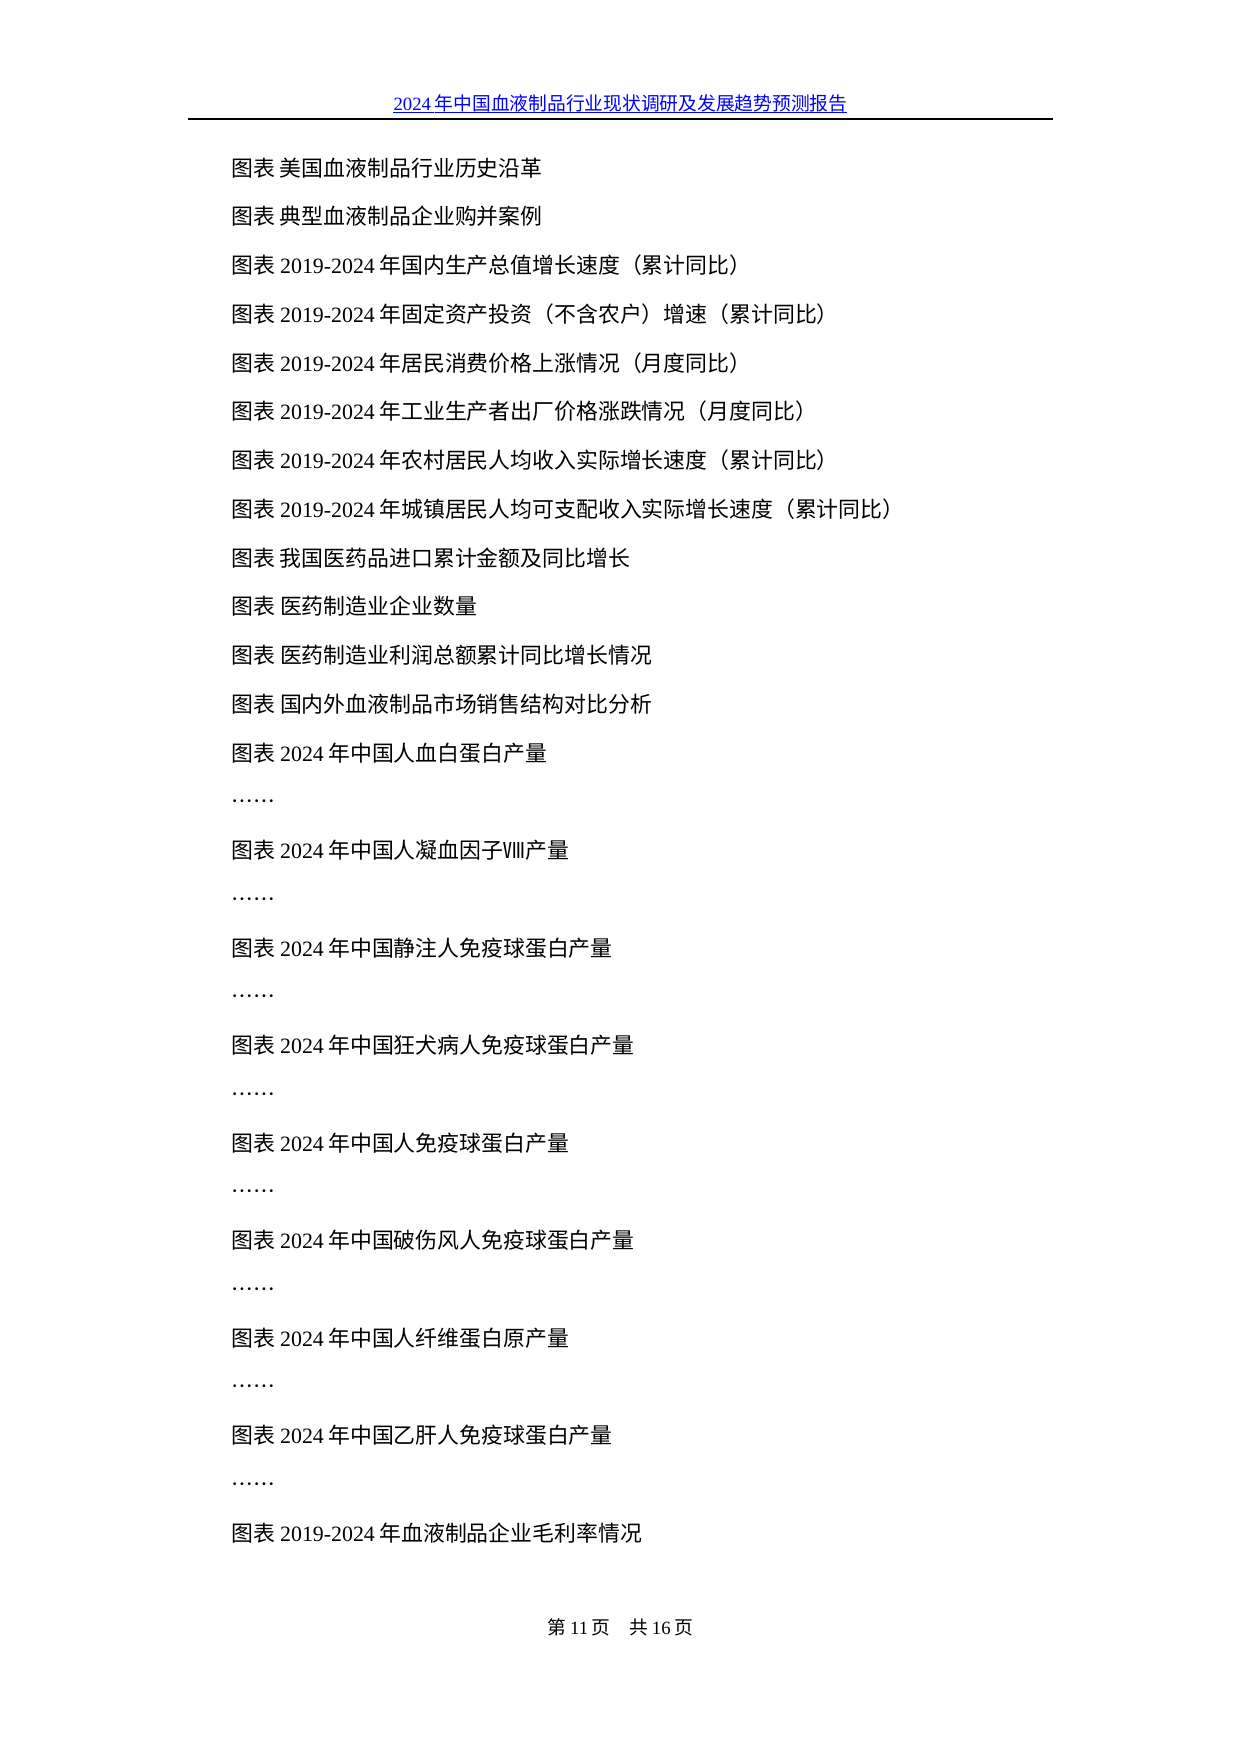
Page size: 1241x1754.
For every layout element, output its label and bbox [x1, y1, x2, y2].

text [187, 150, 1053, 1548]
